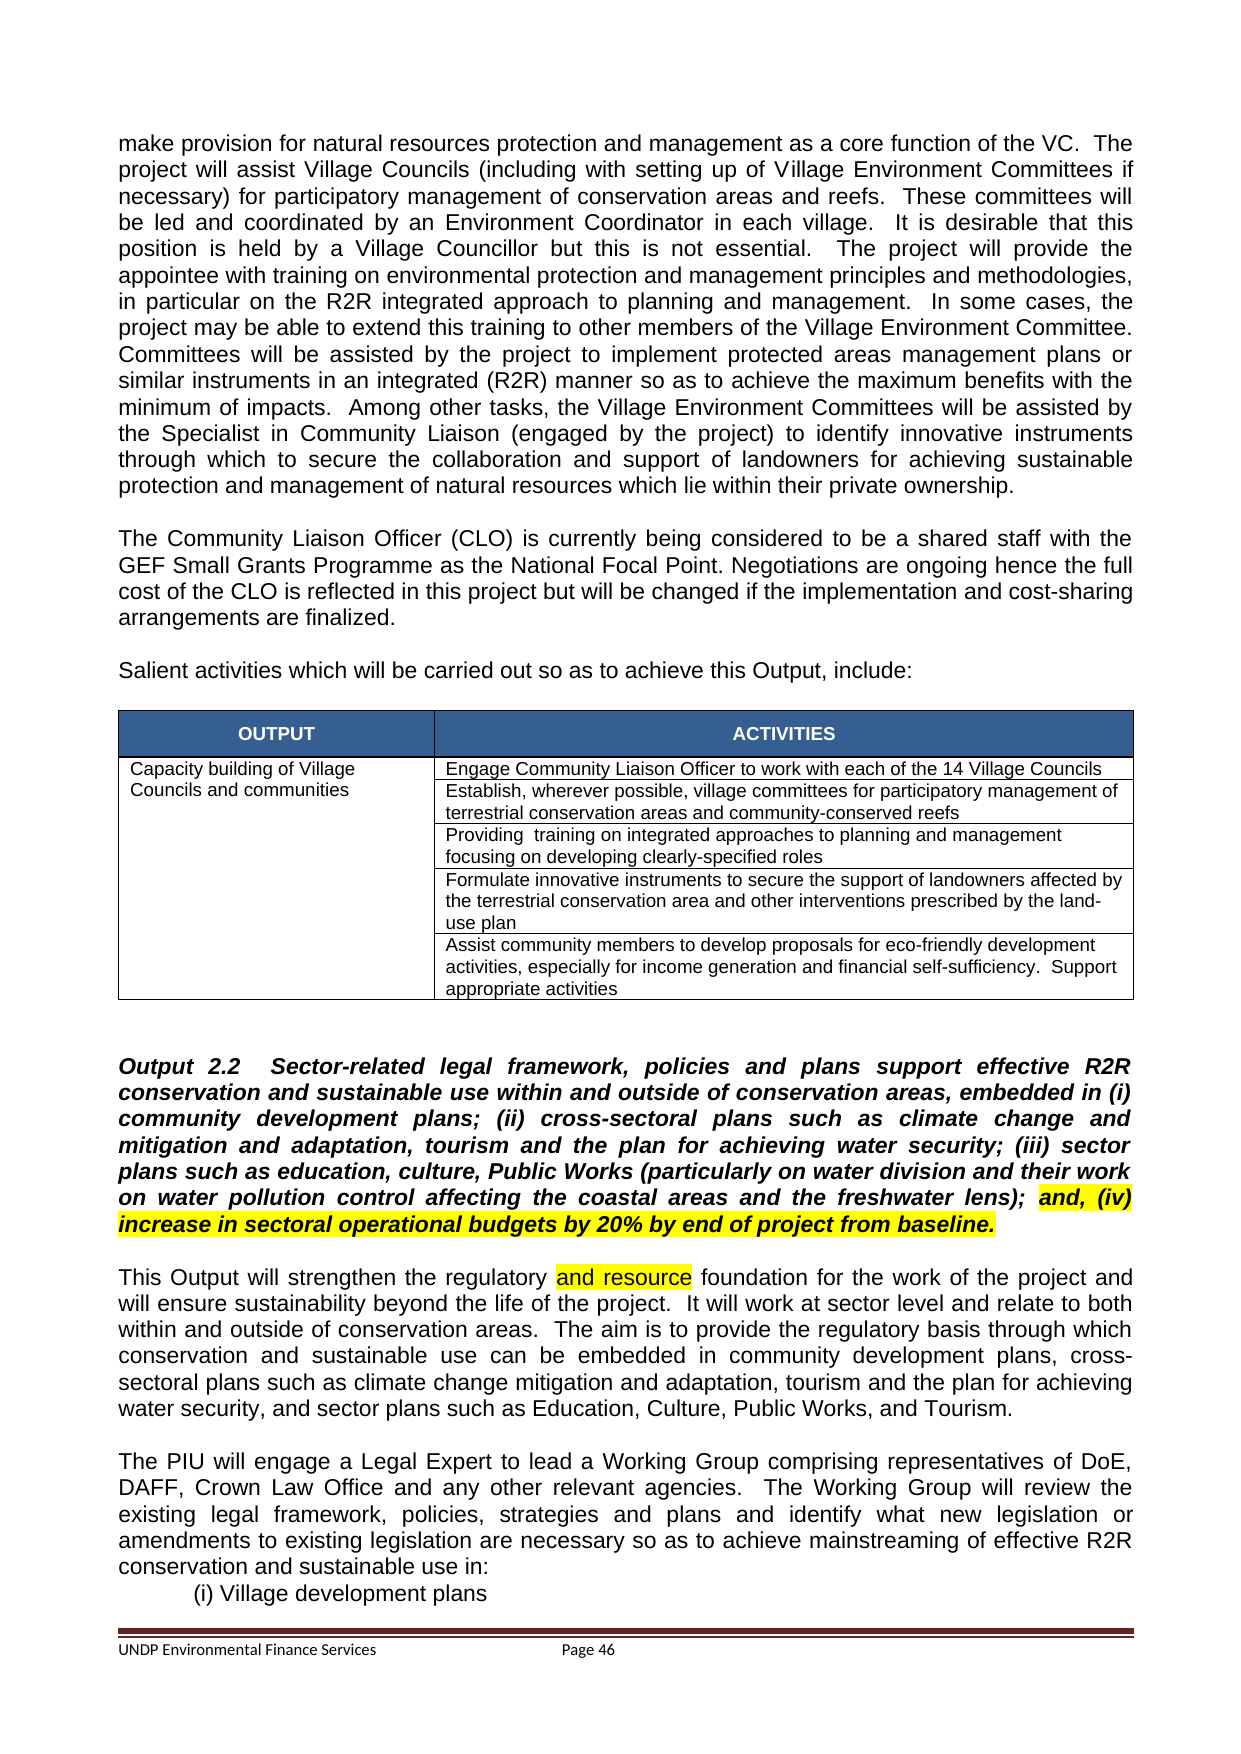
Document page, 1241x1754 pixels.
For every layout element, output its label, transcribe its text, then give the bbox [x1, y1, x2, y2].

text Output 2.2 Sector-related legal framework, policies and plans support effective R2R conservation and sustainable use within and outside of conservation areas, embedded in (i) community development plans; (ii) cross-sectoral plans such as climate change and mitigation and adaptation, tourism and the plan for achieving water security; (iii) sector plans such as education, culture, Public Works (particularly on water division and their work on water pollution control affecting the coastal areas and the freshwater lens); and, (iv) increase in sectoral operational budgets by 20% by end of project from baseline. [118, 1053, 1134, 1237]
table_header OUTPUT [119, 711, 434, 756]
text The Community Liaison Officer (CLO) is currently being considered to be a shared staff with the GEF Small Grants Programme as the National Focal Point. Negotiations are ongoing hence the full cost of the CLO is reflected in this project but will be changed if the implementation and cost-sharing arrangements are finalized. [118, 525, 1134, 631]
table_header ACTIVITIES [435, 711, 1133, 756]
table_cell Assist community members to develop proposals for eco-friendly development activities, especially for income generation and financial self-sufficiency. Support appropriate activities [435, 934, 1133, 999]
text Salient activities which will be carried out so as to achieve this Output, include: [118, 657, 1134, 683]
text This Output will strengthen the regulatory and resource foundation for the work of the project and will ensure sustainability beyond the life of the project. It will work at sector level and relate to both within and outside of conservation areas. The aim is to provide the regulatory basis through which conservation and sustainable use can be embedded in community development plans, cross-sectoral plans such as climate change mitigation and adaptation, tourism and the plan for achieving water security, and sector plans such as Education, Culture, Public Works, and Tourism. [118, 1263, 1134, 1422]
table_cell Providing training on integrated approaches to planning and management focusing on developing clearly-specified roles [435, 824, 1133, 867]
table_cell Establish, wherever possible, village committees for participatory management of terrestrial conservation areas and community-conserved reefs [435, 780, 1133, 823]
text (i) Village development plans [193, 1580, 1134, 1606]
table_cell Capacity building of Village Councils and communities [119, 758, 434, 999]
table_cell Engage Community Liaison Officer to work with each of the 14 Village Councils [435, 758, 1133, 779]
table_cell Formulate innovative instruments to secure the support of landowners affected by the terrestrial conservation area and other interventions prescribed by the land-use plan [435, 869, 1133, 933]
text The PIU will engage a Legal Expert to lead a Working Group comprising representatives of DoE, DAFF, Crown Law Office and any other relevant agencies. The Working Group will review the existing legal framework, policies, strategies and plans and identify what new legislation or amendments to existing legislation are necessary so as to achieve mainstreaming of effective R2R conservation and sustainable use in: [118, 1448, 1134, 1580]
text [118, 130, 1134, 499]
